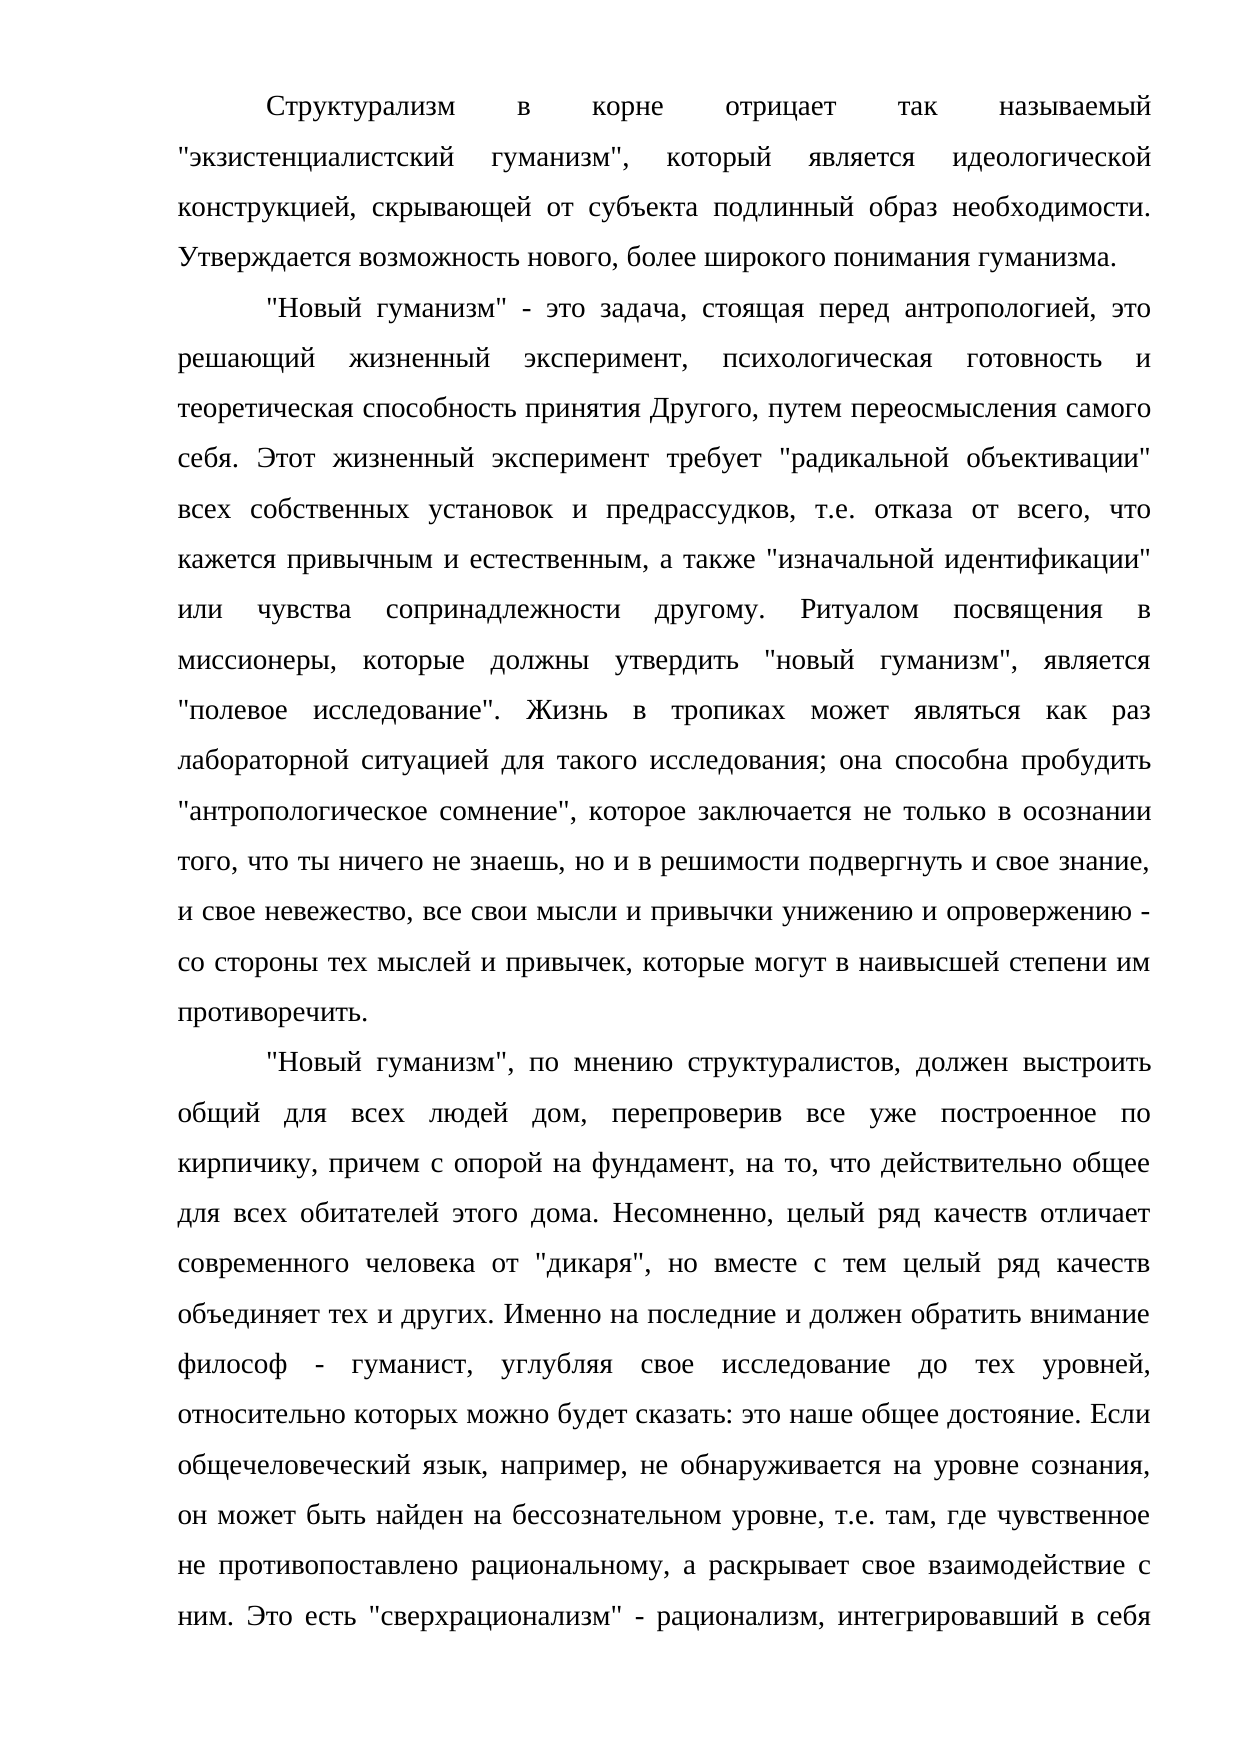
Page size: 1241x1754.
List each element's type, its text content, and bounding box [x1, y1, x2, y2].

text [177, 1044, 1152, 1632]
text Структурализм в корне отрицает так называемый "экзистенциалистский гуманизм", который является идеологической конструкцией, скрывающей от субъекта подлинный образ необходимости. Утверждается возможность нового, более широкого понимания гуманизма. [177, 89, 1152, 273]
text "Новый гуманизм" - это задача, стоящая перед антропологией, это решающий жизненный эксперимент, психологическая готовность и теоретическая способность принятия Другого, путем переосмысления самого себя. Этот жизненный эксперимент требует "радикальной объективации" всех собственных установок и предрассудков, т.е. отказа от всего, что кажется привычным и естественным, а также "изначальной идентификации" или чувства сопринадлежности другому. Ритуалом посвящения в миссионеры, которые должны утвердить "новый гуманизм", является "полевое исследование". Жизнь в тропиках может являться как раз лабораторной ситуацией для такого исследования; она способна пробудить "антропологическое сомнение", которое заключается не только в осознании того, что ты ничего не знаешь, но и в решимости подвергнуть и свое знание, и свое невежество, все свои мысли и привычки унижению и опровержению - со стороны тех мыслей и привычек, которые могут в наивысшей степени им противоречить. [177, 290, 1152, 1028]
